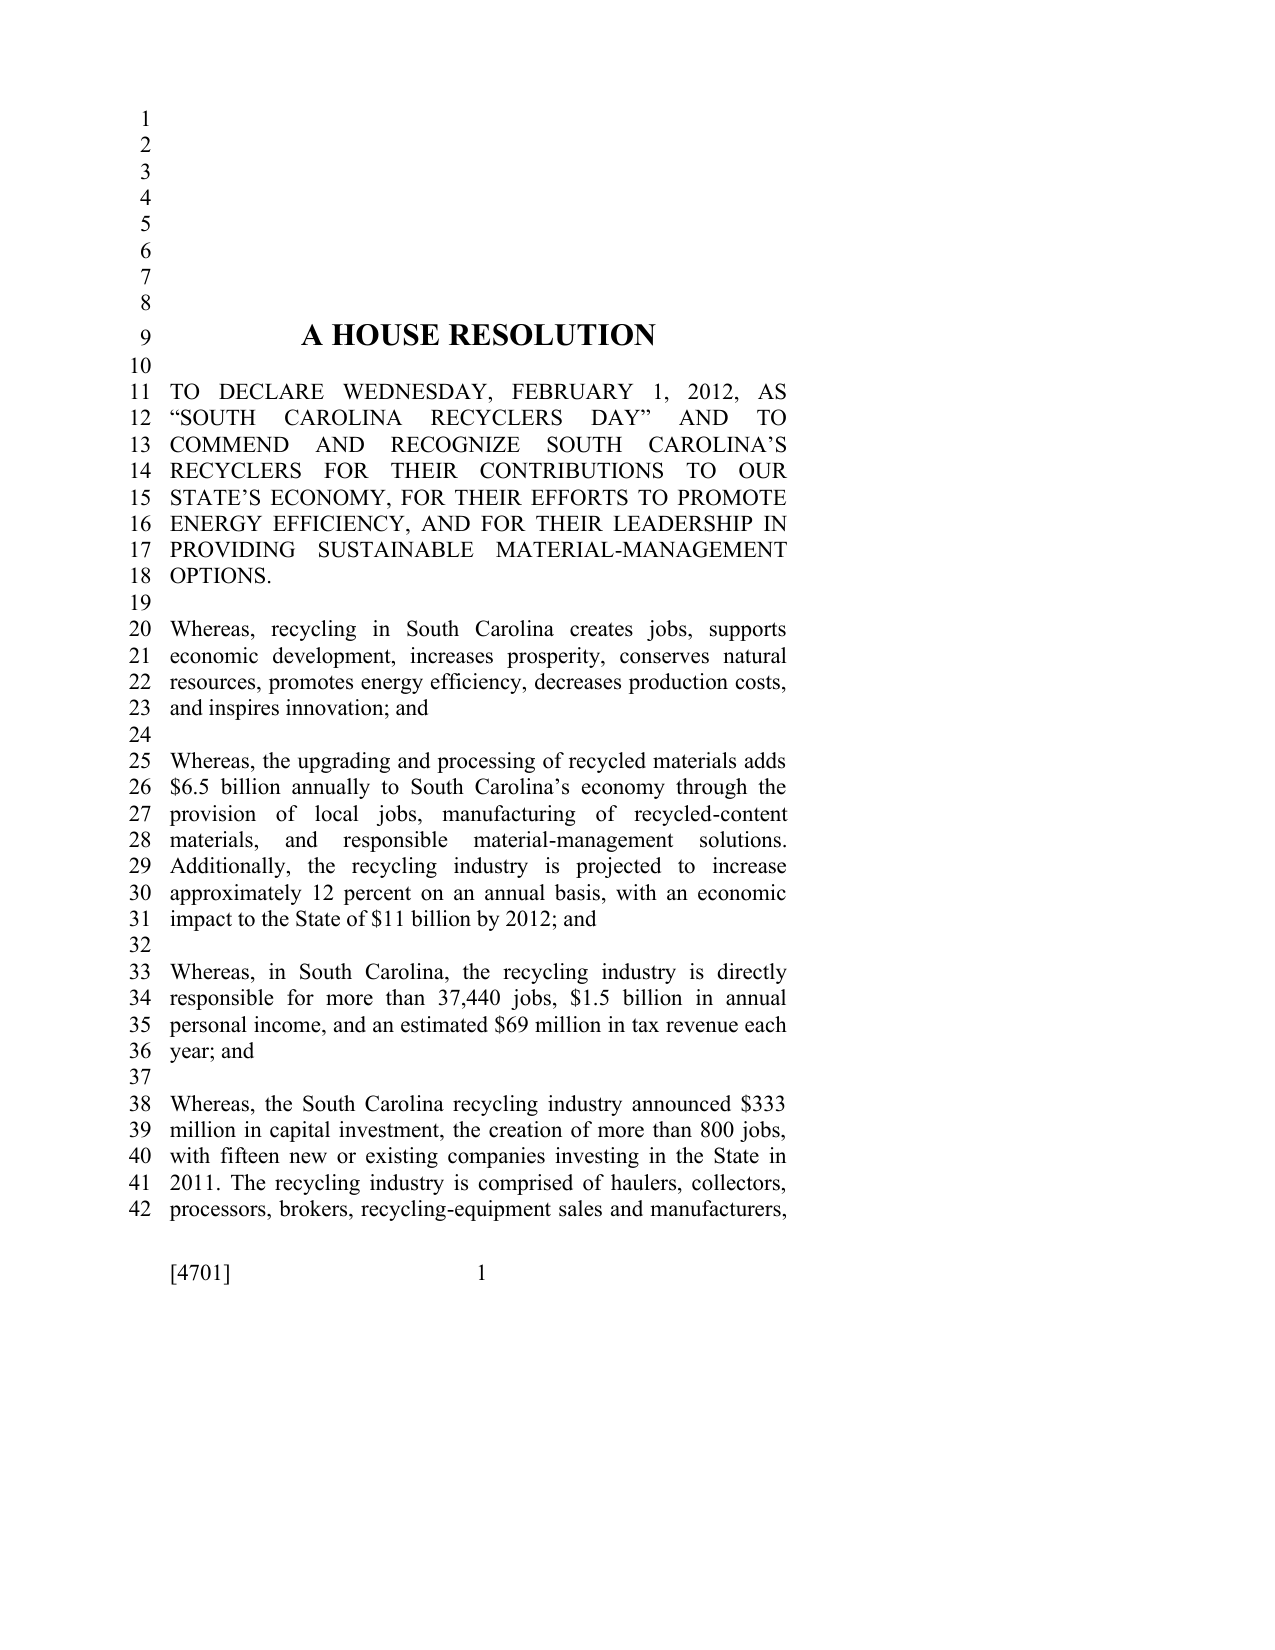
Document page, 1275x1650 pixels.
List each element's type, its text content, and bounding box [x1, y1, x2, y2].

text A HOUSE RESOLUTION [169, 316, 787, 352]
text Whereas, the upgrading and processing of recycled materials adds $6.5 billion annually to South Carolina’s economy through the provision of local jobs, manufacturing of recycled-content materials, and responsible material-management solutions. Additionally, the recycling industry is projected to increase approximately 12 percent on an annual basis, with an economic impact to the State of $11 billion by 2012; and [169, 747, 787, 932]
text Whereas, recycling in South Carolina creates jobs, supports economic development, increases prosperity, conserves natural resources, promotes energy efficiency, decreases production costs, and inspires innovation; and [169, 615, 787, 721]
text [169, 1090, 787, 1221]
text Whereas, in South Carolina, the recycling industry is directly responsible for more than 37,440 jobs, $1.5 billion in annual personal income, and an estimated $69 million in tax revenue each year; and [169, 958, 787, 1063]
text TO DECLARE WEDNESDAY, FEBRUARY 1, 2012, AS “SOUTH CAROLINA RECYCLERS DAY” AND TO COMMEND AND RECOGNIZE SOUTH CAROLINA’S RECYCLERS FOR THEIR CONTRIBUTIONS TO OUR STATE’S ECONOMY, FOR THEIR EFFORTS TO PROMOTE ENERGY EFFICIENCY, AND FOR THEIR LEADERSHIP IN PROVIDING SUSTAINABLE MATERIAL-MANAGEMENT OPTIONS. [169, 378, 787, 589]
